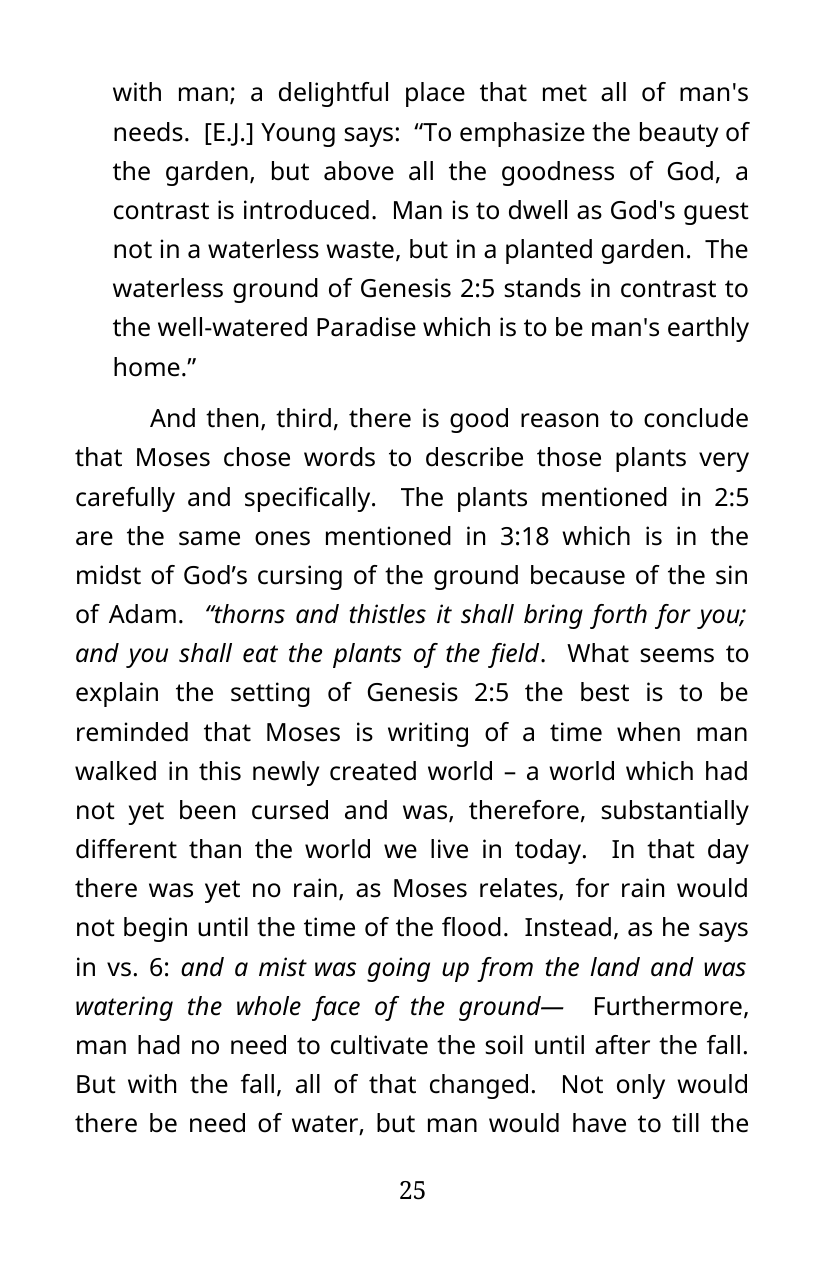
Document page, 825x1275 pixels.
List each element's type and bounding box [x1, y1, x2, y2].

text [75, 401, 750, 1140]
text [112, 75, 750, 383]
